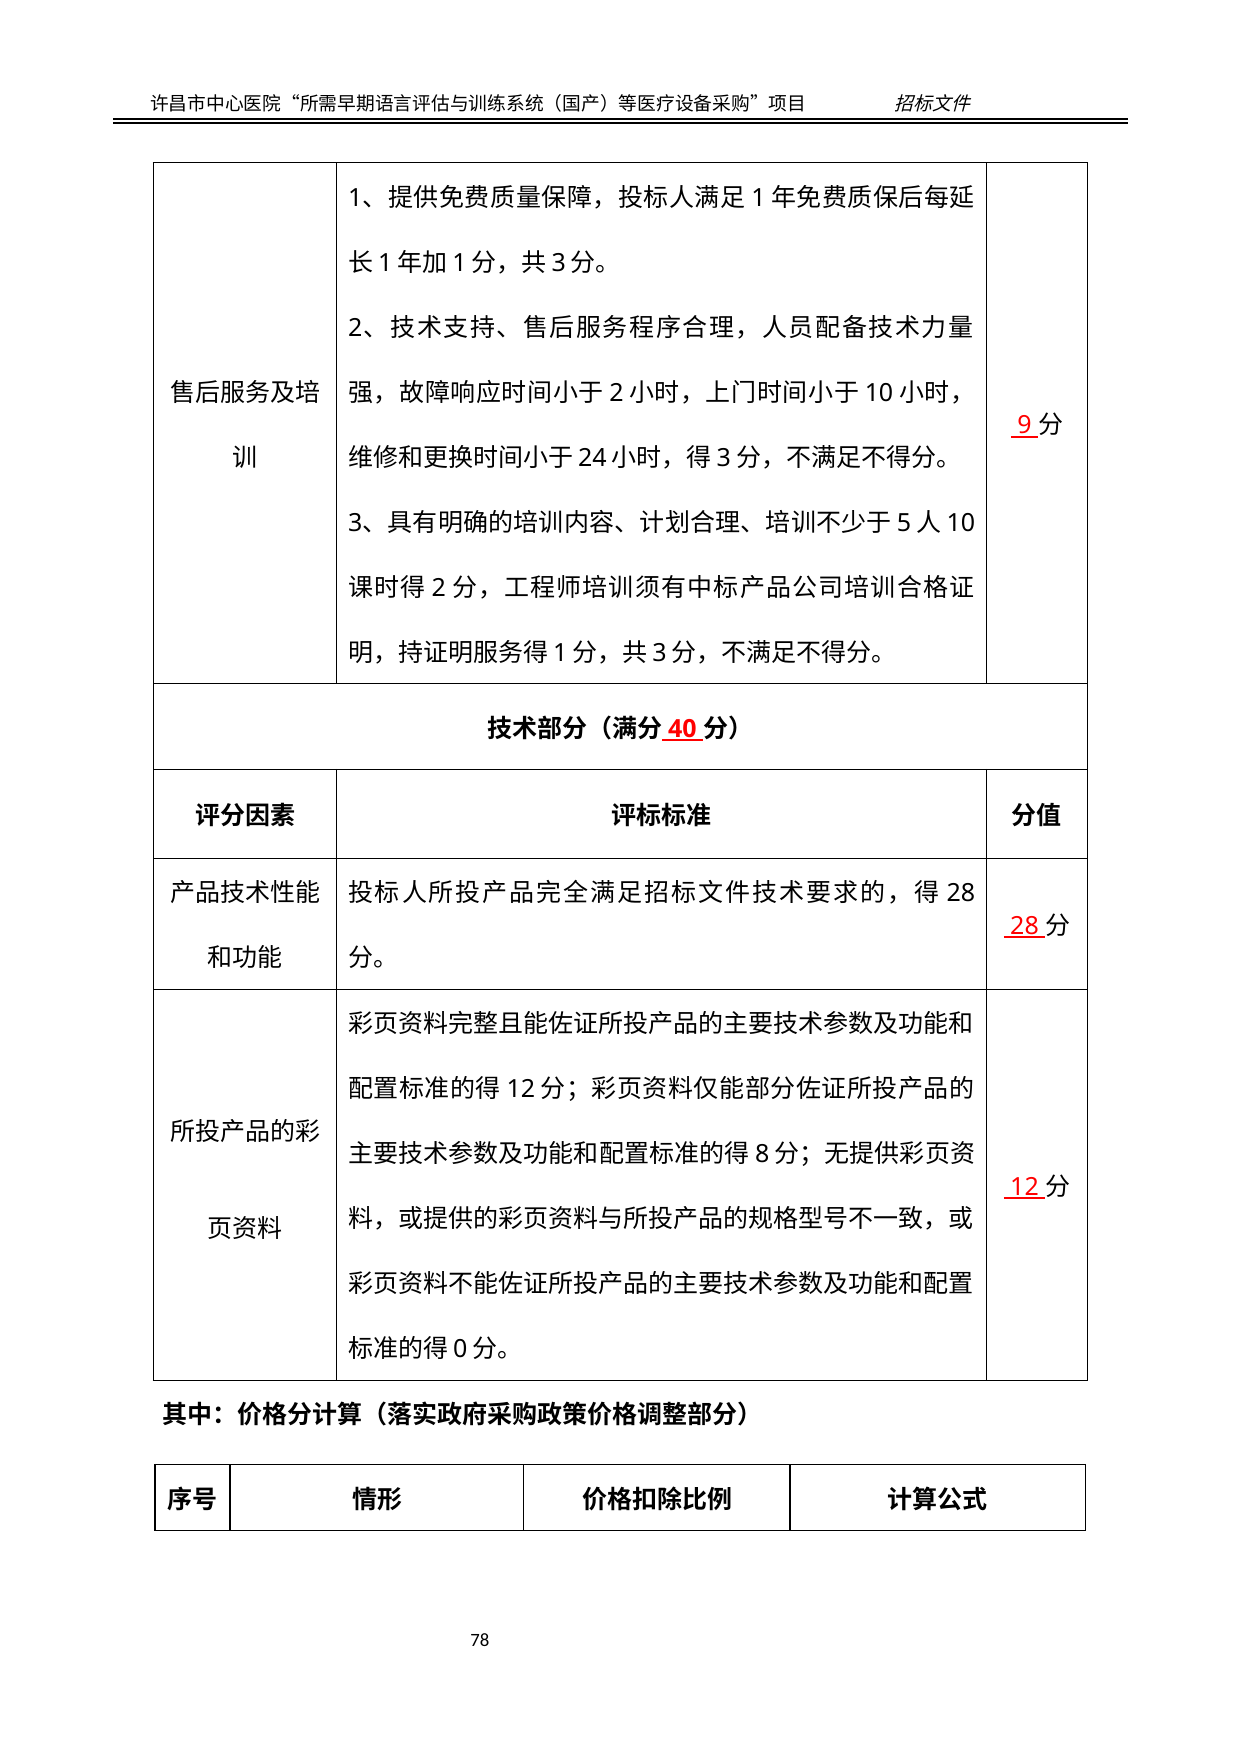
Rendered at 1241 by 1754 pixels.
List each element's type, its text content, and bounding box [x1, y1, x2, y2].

table_cell 12 分 [987, 990, 1087, 1379]
table_cell 评标标准 [337, 770, 986, 857]
table_cell 28 分 [987, 859, 1087, 988]
table_header 序号 [156, 1465, 229, 1530]
table_cell 1、提供免费质量保障，投标人满足1年免费质保后每延长1年加1分，共3分。 2、技术支持、售后服务程序合理，人员配备技术力量强，故障响应时间小于2小时，上门时间小于10小时，维修和更换时间小于24小时，得3分，不满足不得分。 3、具有明确的培训内容、计划合理、培训不少于5人10课时得2分，工程师培训须有中标产品公司培训合格证明，持证明服务得1分，共3分，不满足不得分。 [337, 163, 986, 683]
table_cell 评分因素 [154, 770, 336, 857]
table_header 计算公式 [791, 1465, 1085, 1530]
table_cell 彩页资料完整且能佐证所投产品的主要技术参数及功能和配置标准的得12分；彩页资料仅能部分佐证所投产品的主要技术参数及功能和配置标准的得8分；无提供彩页资料，或提供的彩页资料与所投产品的规格型号不一致，或彩页资料不能佐证所投产品的主要技术参数及功能和配置标准的得0分。 [337, 990, 986, 1379]
table_cell 分值 [987, 770, 1087, 857]
table_cell 9 分 [987, 163, 1087, 683]
table_header 价格扣除比例 [524, 1465, 789, 1530]
table_cell 所投产品的彩页资料 [154, 990, 336, 1379]
table_header 情形 [231, 1465, 523, 1530]
table_cell 技术部分（满分 40 分） [154, 684, 1087, 769]
table_cell 售后服务及培训 [154, 163, 336, 683]
table_cell 产品技术性能和功能 [154, 859, 336, 988]
table_cell 投标人所投产品完全满足招标文件技术要求的，得28分。 [337, 859, 986, 988]
text 其中：价格分计算（落实政府采购政策价格调整部分） [112, 1381, 1128, 1446]
